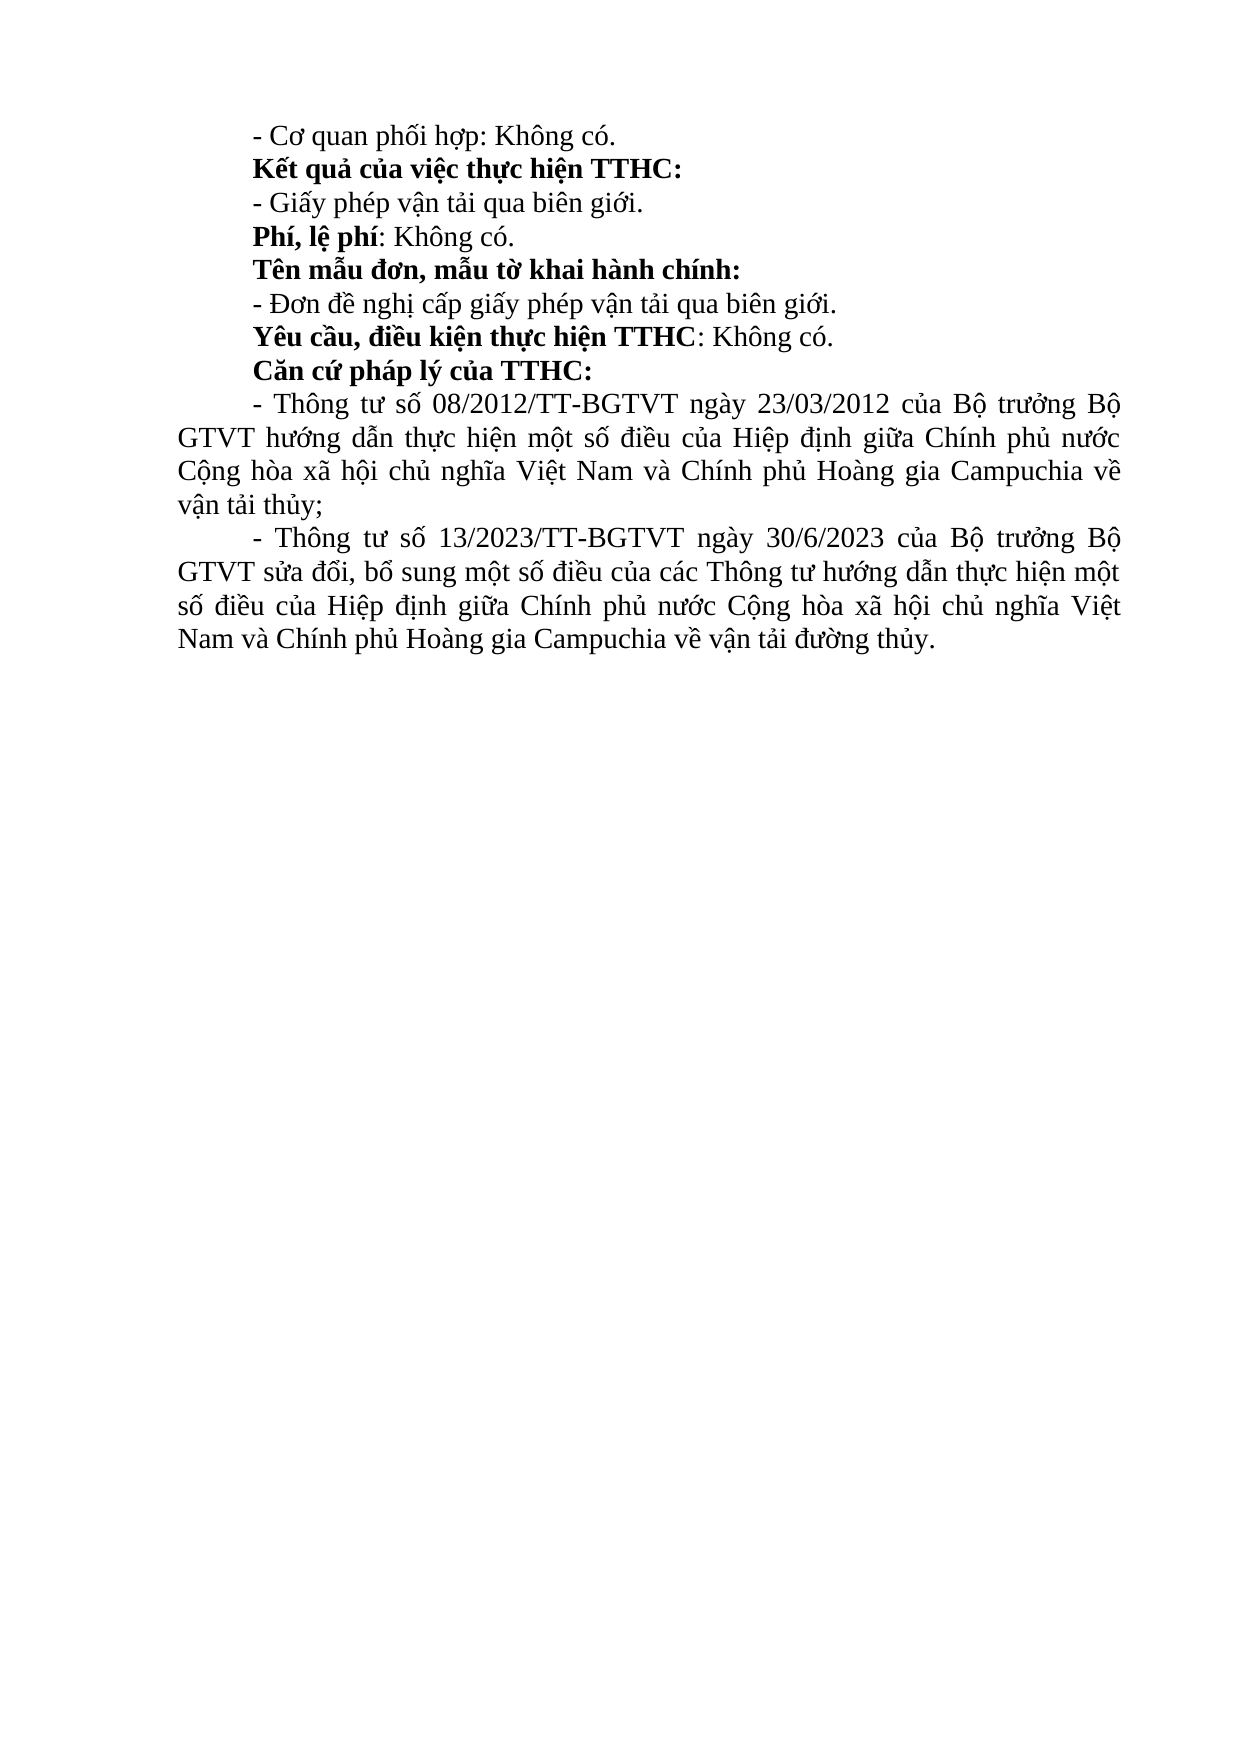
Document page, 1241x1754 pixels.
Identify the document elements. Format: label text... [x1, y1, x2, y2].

text - Cơ quan phối hợp: Không có. [177, 118, 1122, 152]
text Tên mẫu đơn, mẫu tờ khai hành chính: [177, 252, 1122, 286]
text - Đơn đề nghị cấp giấy phép vận tải qua biên giới. [177, 286, 1122, 319]
text Kết quả của việc thực hiện TTHC: [177, 152, 1122, 185]
text - Giấy phép vận tải qua biên giới. [177, 185, 1122, 219]
text - Thông tư số 08/2012/TT-BGTVT ngày 23/03/2012 của Bộ trưởng Bộ GTVT hướng dẫn thực hiện một số điều của Hiệp định giữa Chính phủ nước Cộng hòa xã hội chủ nghĩa Việt Nam và Chính phủ Hoàng gia Campuchia về vận tải thủy; [177, 386, 1122, 521]
text Phí, lệ phí: Không có. [177, 219, 1122, 252]
text Yêu cầu, điều kiện thực hiện TTHC: Không có. [177, 319, 1122, 353]
text - Thông tư số 13/2023/TT-BGTVT ngày 30/6/2023 của Bộ trưởng Bộ GTVT sửa đổi, bổ sung một số điều của các Thông tư hướng dẫn thực hiện một số điều của Hiệp định giữa Chính phủ nước Cộng hòa xã hội chủ nghĩa Việt Nam và Chính phủ Hoàng gia Campuchia về vận tải đường thủy. [177, 521, 1122, 655]
text Căn cứ pháp lý của TTHC: [177, 353, 1122, 386]
